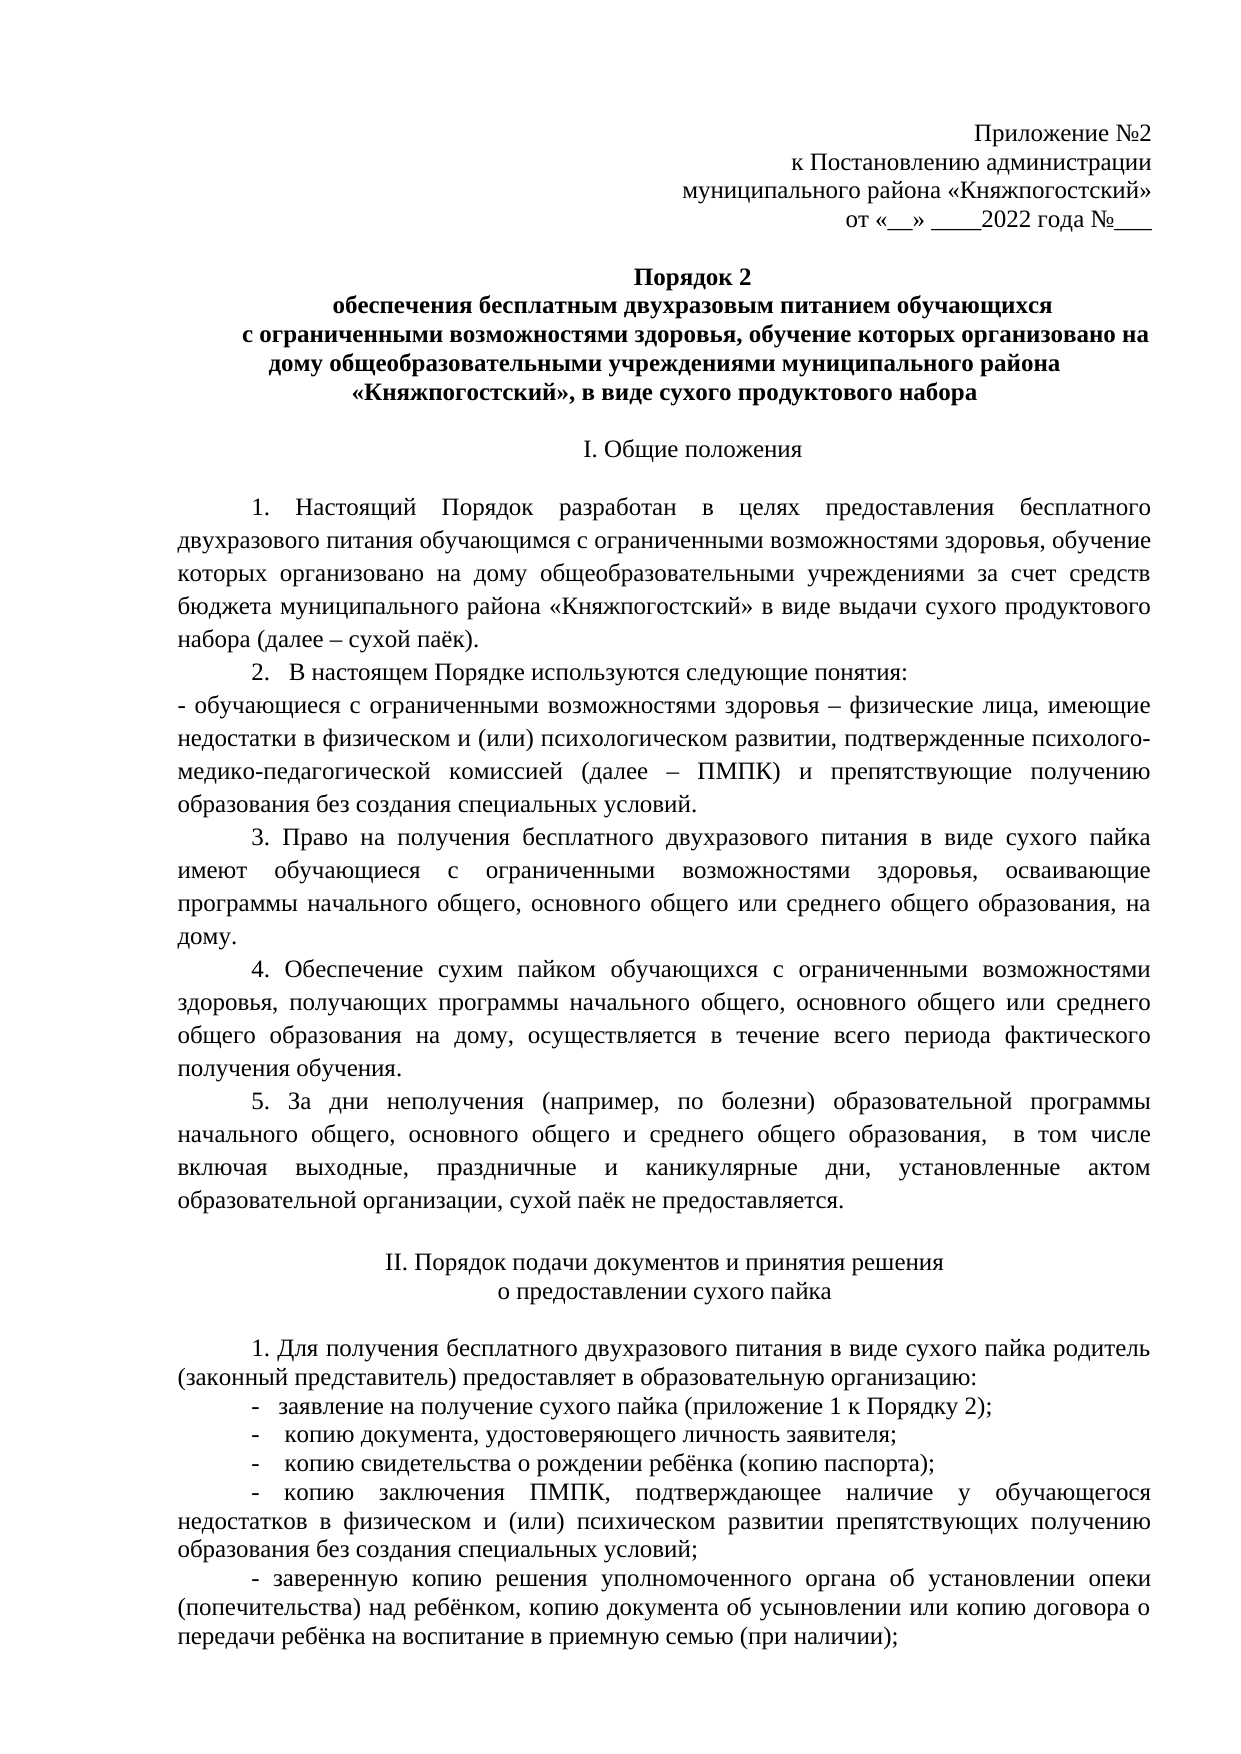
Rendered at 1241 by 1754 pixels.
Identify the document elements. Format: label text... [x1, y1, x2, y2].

text к Постановлению администрации [177, 147, 1152, 176]
list 4. Обеспечение сухим пайком обучающихся с ограниченными возможностями здоровья, получающих программы начального общего, основного общего или среднего общего образования на дому, осуществляется в течение всего периода фактического получения обучения. [177, 954, 1152, 1082]
text обеспечения бесплатным двухразовым питанием обучающихся [177, 291, 1152, 319]
text I. Общие положения [177, 434, 1152, 463]
text II. Порядок подачи документов и принятия решения [177, 1247, 1152, 1276]
text - заявление на получение сухого пайка (приложение 1 к Порядку 2); [177, 1391, 1152, 1419]
text о предоставлении сухого пайка [177, 1276, 1152, 1304]
text - копию заключения ПМПК, подтверждающее наличие у обучающегося недостатков в физическом и (или) психическом развитии препятствующих получению образования без создания специальных условий; [177, 1477, 1152, 1563]
text от «__» ____2022 года №___ [177, 204, 1152, 233]
text Порядок 2 [177, 262, 1152, 291]
text - копию свидетельства о рождении ребёнка (копию паспорта); [177, 1448, 1152, 1477]
text 1. Для получения бесплатного двухразового питания в виде сухого пайка родитель (законный представитель) предоставляет в образовательную организацию: [177, 1333, 1152, 1391]
list В настоящем Порядке используются следующие понятия: [251, 657, 1152, 686]
text 5. За дни неполучения (например, по болезни) образовательной программы начального общего, основного общего и среднего общего образования, в том числе включая выходные, праздничные и каникулярные дни, установленные актом образовательной организации, сухой паёк не предоставляется. [177, 1086, 1152, 1214]
list 3. Право на получения бесплатного двухразового питания в виде сухого пайка имеют обучающиеся с ограниченными возможностями здоровья, осваивающие программы начального общего, основного общего или среднего общего образования, на дому. [177, 822, 1152, 950]
text - копию документа, удостоверяющего личность заявителя; [177, 1419, 1152, 1448]
text Приложение №2 [177, 118, 1152, 147]
text - заверенную копию решения уполномоченного органа об установлении опеки (попечительства) над ребёнком, копию документа об усыновлении или копию договора о передачи ребёнка на воспитание в приемную семью (при наличии); [177, 1563, 1152, 1649]
text с ограниченными возможностями здоровья, обучение которых организовано на дому общеобразовательными учреждениями муниципального района «Княжпогостский», в виде сухого продуктового набора [177, 319, 1152, 406]
text муниципального района «Княжпогостский» [177, 176, 1152, 204]
list 1. Настоящий Порядок разработан в целях предоставления бесплатного двухразового питания обучающимся с ограниченными возможностями здоровья, обучение которых организовано на дому общеобразовательными учреждениями за счет средств бюджета муниципального района «Княжпогостский» в виде выдачи сухого продуктового набора (далее – сухой паёк). [177, 492, 1152, 653]
list - обучающиеся с ограниченными возможностями здоровья – физические лица, имеющие недостатки в физическом и (или) психологическом развитии, подтвержденные психолого-медико-педагогической комиссией (далее – ПМПК) и препятствующие получению образования без создания специальных условий. [177, 690, 1152, 818]
